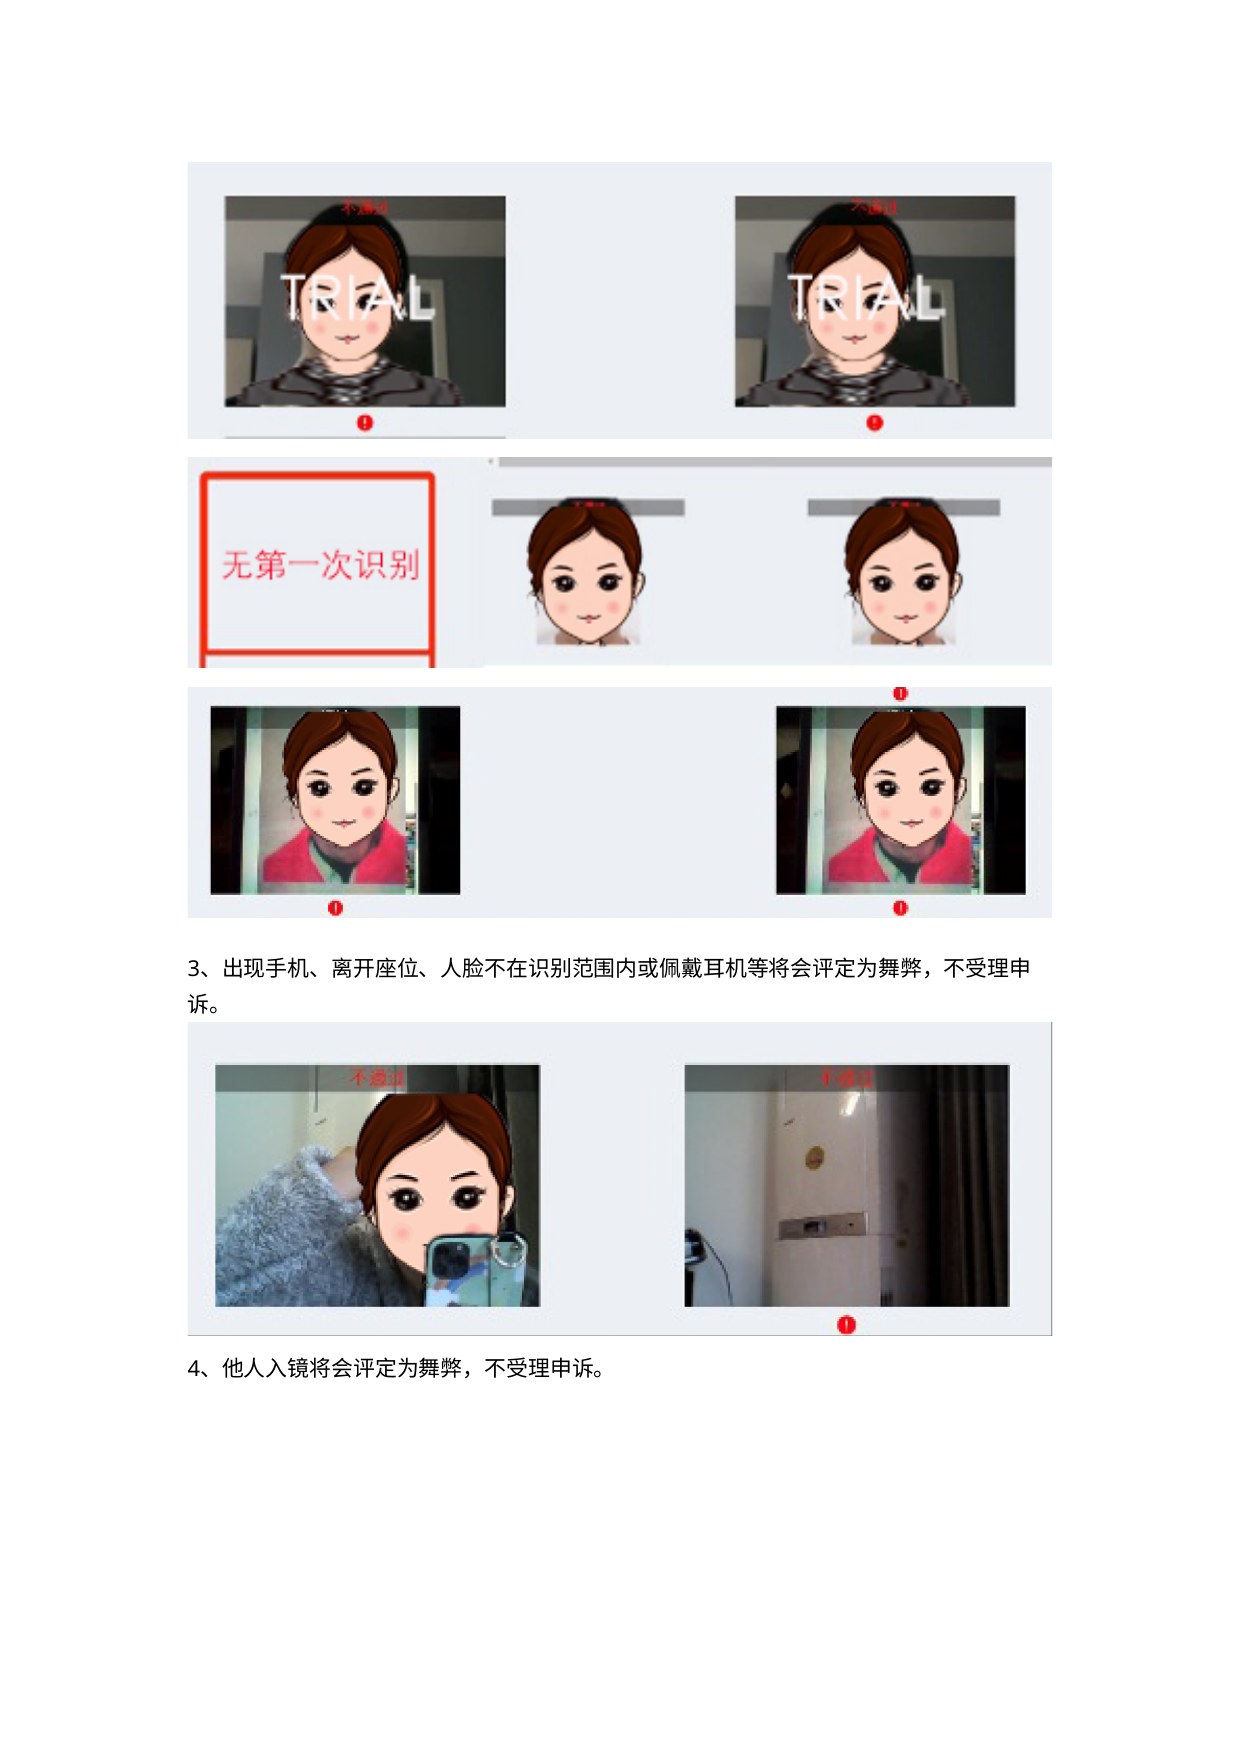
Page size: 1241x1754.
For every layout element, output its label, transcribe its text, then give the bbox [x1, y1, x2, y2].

picture [187, 162, 1053, 439]
picture [187, 1022, 1053, 1336]
text 3、出现手机、离开座位、人脸不在识别范围内或佩戴耳机等将会评定为舞弊，不受理申诉。 [187, 918, 1053, 1019]
picture [187, 457, 1053, 668]
picture [187, 687, 1053, 918]
text 4、他人入镜将会评定为舞弊，不受理申诉。 [187, 1350, 1053, 1383]
